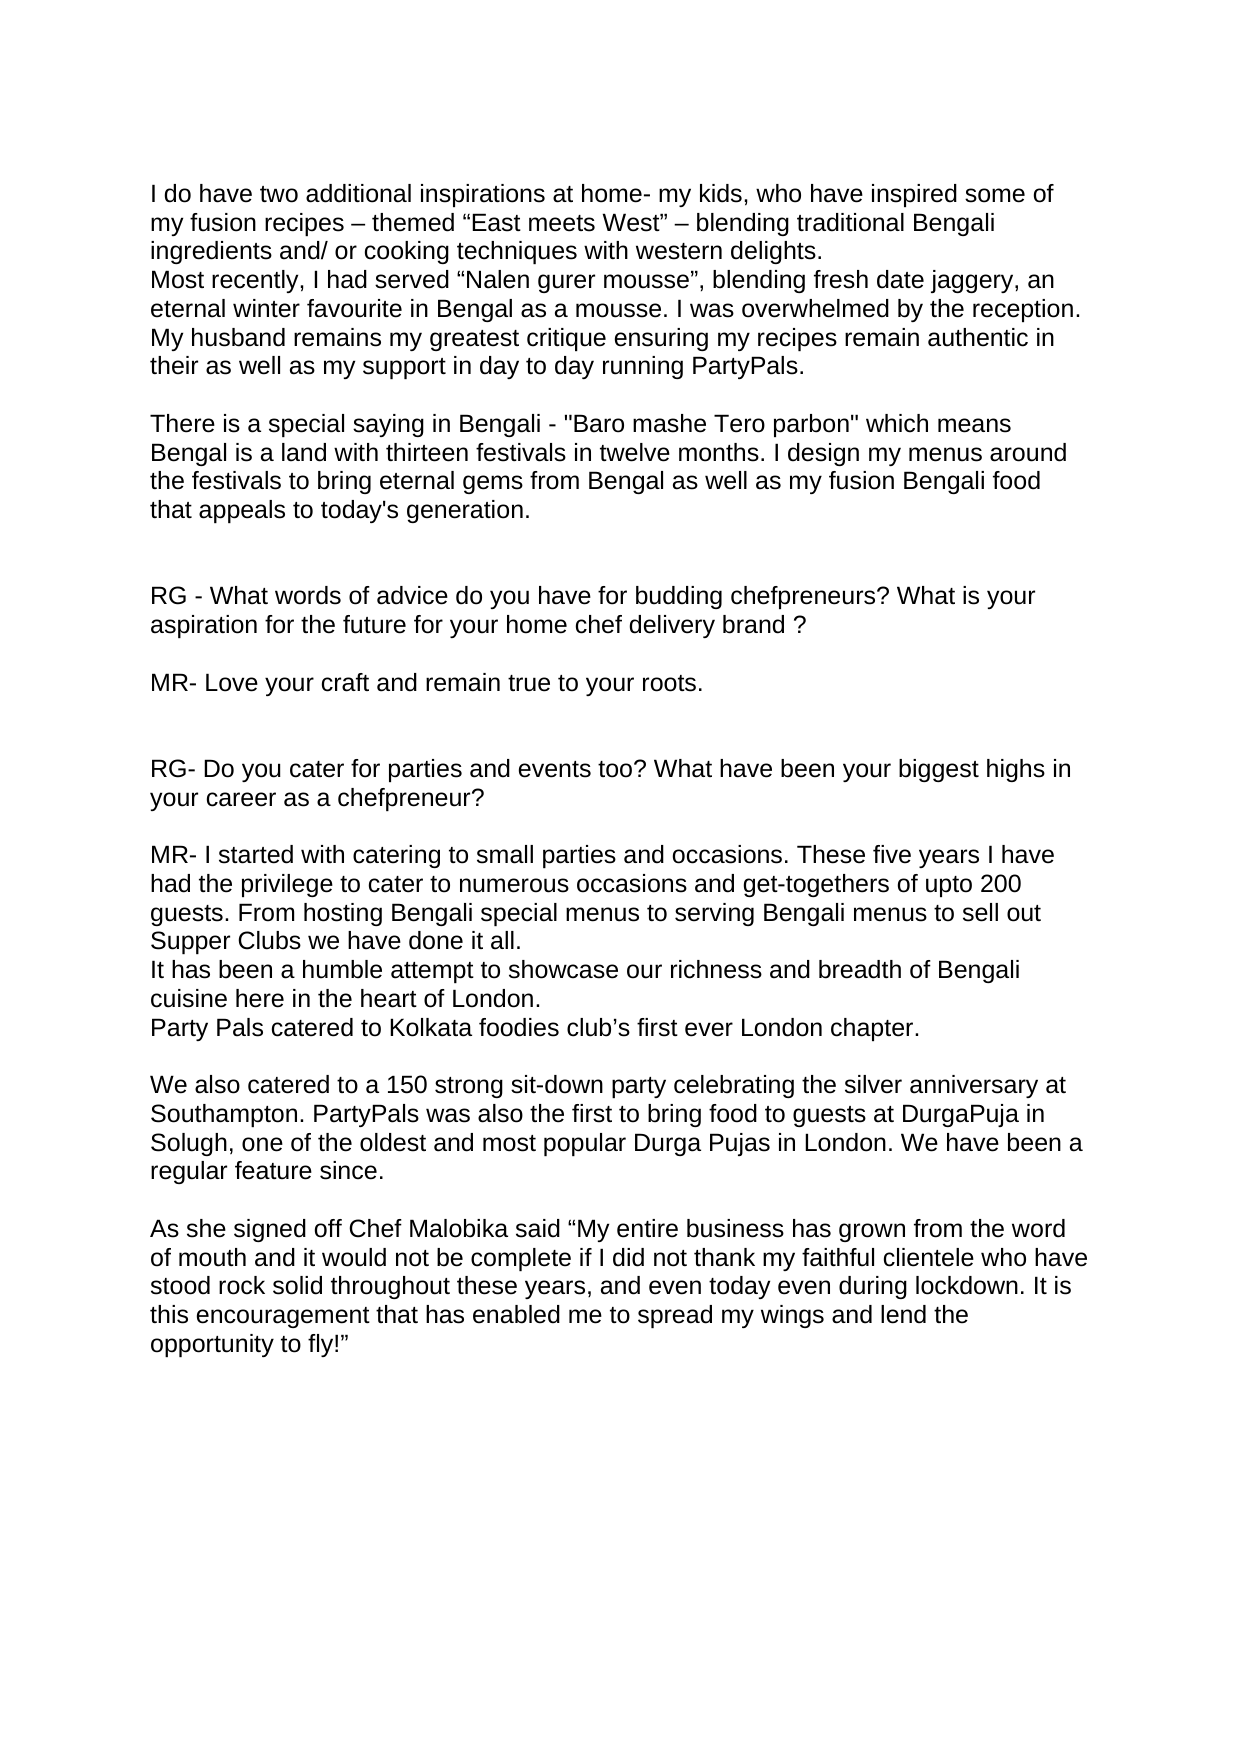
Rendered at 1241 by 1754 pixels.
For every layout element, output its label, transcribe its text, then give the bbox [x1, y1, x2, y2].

text I do have two additional inspirations at home- my kids, who have inspired some of my fusion recipes – themed “East meets West” – blending traditional Bengali ingredients and/ or cooking techniques with western delights. [150, 179, 1090, 265]
text MR- Love your craft and remain true to your roots. [150, 667, 1090, 696]
text It has been a humble attempt to showcase our richness and breadth of Bengali cuisine here in the heart of London. [150, 955, 1090, 1012]
text Most recently, I had served “Nalen gurer mousse”, blending fresh date jaggery, an eternal winter favourite in Bengal as a mousse. I was overwhelmed by the reception. [150, 265, 1090, 322]
text As she signed off Chef Malobika said “My entire business has grown from the word of mouth and it would not be complete if I did not thank my faithful clientele who have stood rock solid throughout these years, and even today even during lockdown. It is this encouragement that has enabled me to spread my wings and lend the opportunity to fly!” [150, 1214, 1090, 1357]
text MR- I started with catering to small parties and occasions. These five years I have had the privilege to cater to numerous occasions and get-togethers of upto 200 guests. From hosting Bengali special menus to serving Bengali menus to sell out Supper Clubs we have done it all. [150, 840, 1090, 955]
text We also catered to a 150 strong sit-down party celebrating the silver anniversary at Southampton. PartyPals was also the first to bring food to guests at DurgaPuja in Solugh, one of the oldest and most popular Durga Pujas in London. We have been a regular feature since. [150, 1070, 1090, 1185]
text There is a special saying in Bengali - "Baro mashe Tero parbon" which means Bengal is a land with thirteen festivals in twelve months. I design my menus around the festivals to bring eternal gems from Bengal as well as my fusion Bengali food that appeals to today's generation. [150, 409, 1090, 524]
text RG- Do you cater for parties and events too? What have been your biggest highs in your career as a chefpreneur? [150, 754, 1090, 811]
text My husband remains my greatest critique ensuring my recipes remain authentic in their as well as my support in day to day running PartyPals. [150, 322, 1090, 380]
text Party Pals catered to Kolkata foodies club’s first ever London chapter. [150, 1012, 1090, 1041]
text RG - What words of advice do you have for budding chefpreneurs? What is your aspiration for the future for your home chef delivery brand ? [150, 581, 1090, 639]
